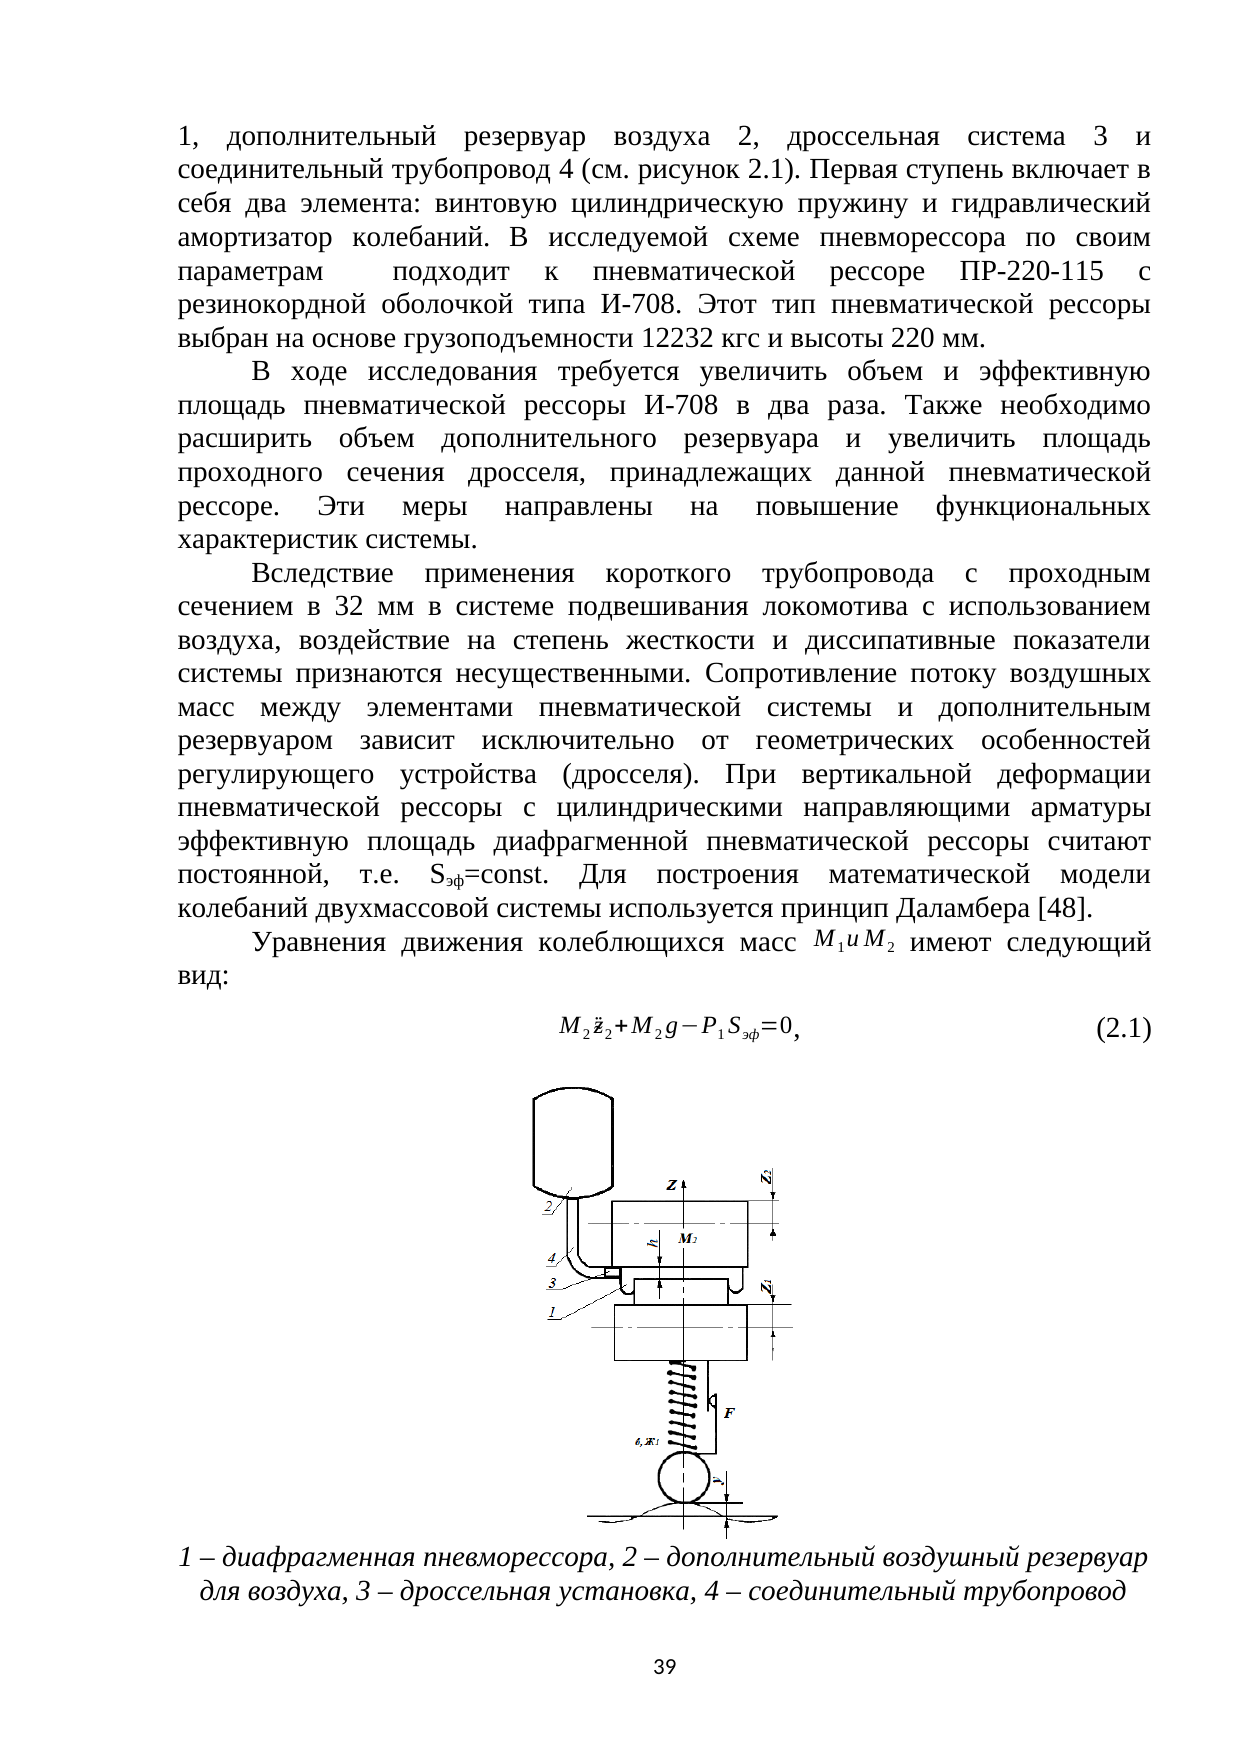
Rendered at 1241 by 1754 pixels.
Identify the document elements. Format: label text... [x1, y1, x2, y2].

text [177, 118, 1152, 353]
text В ходе исследования требуется увеличить объем и эффективную площадь пневматической рессоры И-708 в два раза. Также необходимо расширить объем дополнительного резервуара и увеличить площадь проходного сечения дросселя, принадлежащих данной пневматической рессоре. Эти меры направлены на повышение функциональных характеристик системы. [177, 353, 1152, 555]
text Вследствие применения короткого трубопровода с проходным сечением в 32 мм в системе подвешивания локомотива с использованием воздуха, воздействие на степень жесткости и диссипативные показатели системы признаются несущественными. Сопротивление потоку воздушных масс между элементами пневматической системы и дополнительным резервуаром зависит исключительно от геометрических особенностей регулирующего устройства (дросселя). При вертикальной деформации пневматической рессоры с цилиндрическими направляющими арматуры эффективную площадь диафрагменной пневматической рессоры считают постоянной, т.е. Sэф=const. Для построения математической модели колебаний двухмассовой системы используется принцип Даламбера [48]. [177, 555, 1152, 924]
picture [480, 1078, 849, 1539]
text 1 – диафрагменная пневморессора, 2 – дополнительный воздушный резервуар для воздуха, 3 – дроссельная установка, 4 – соединительный трубопровод [177, 1539, 1152, 1606]
text , (2.1) [177, 1010, 1152, 1044]
text Уравнения движения колеблющихся масс имеют следующий вид: [177, 924, 1152, 991]
